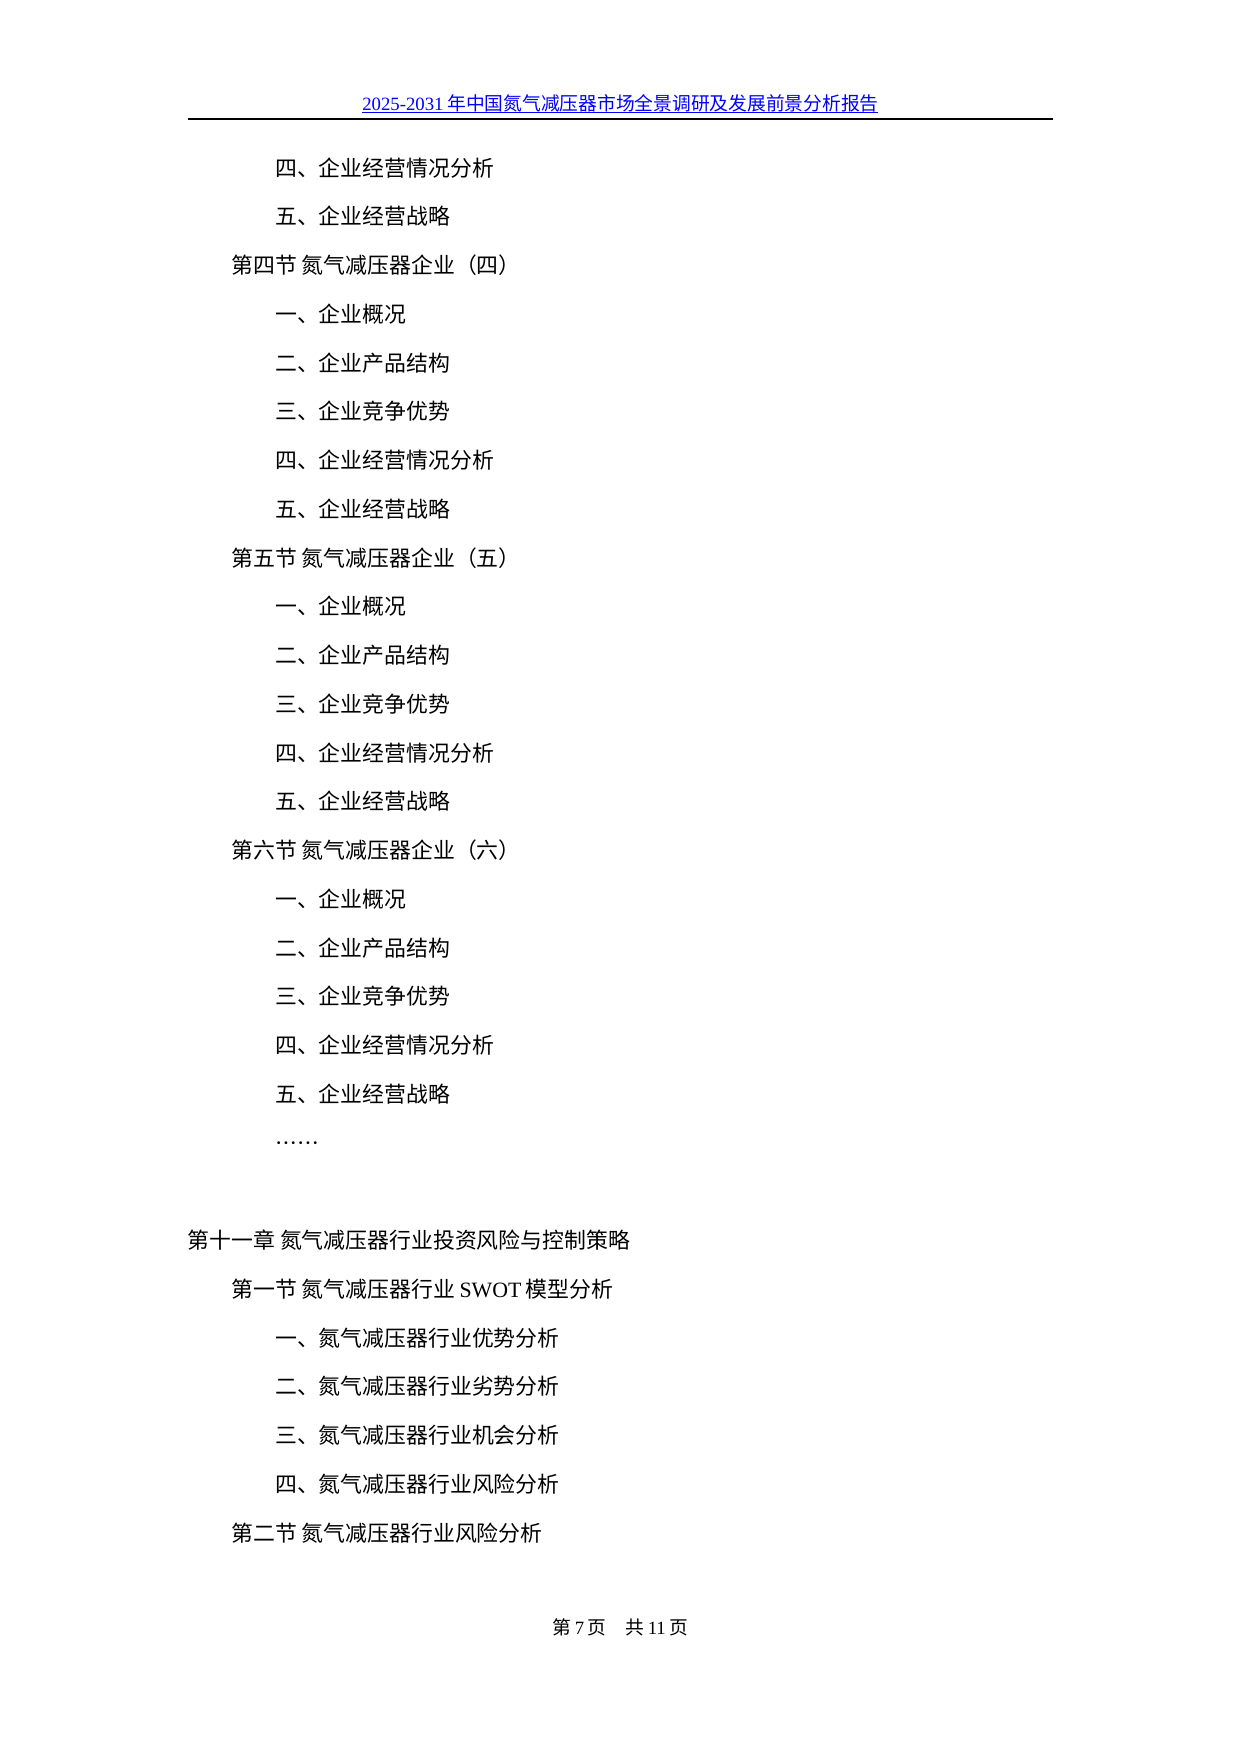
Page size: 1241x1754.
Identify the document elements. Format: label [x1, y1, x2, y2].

text [187, 150, 1053, 1548]
